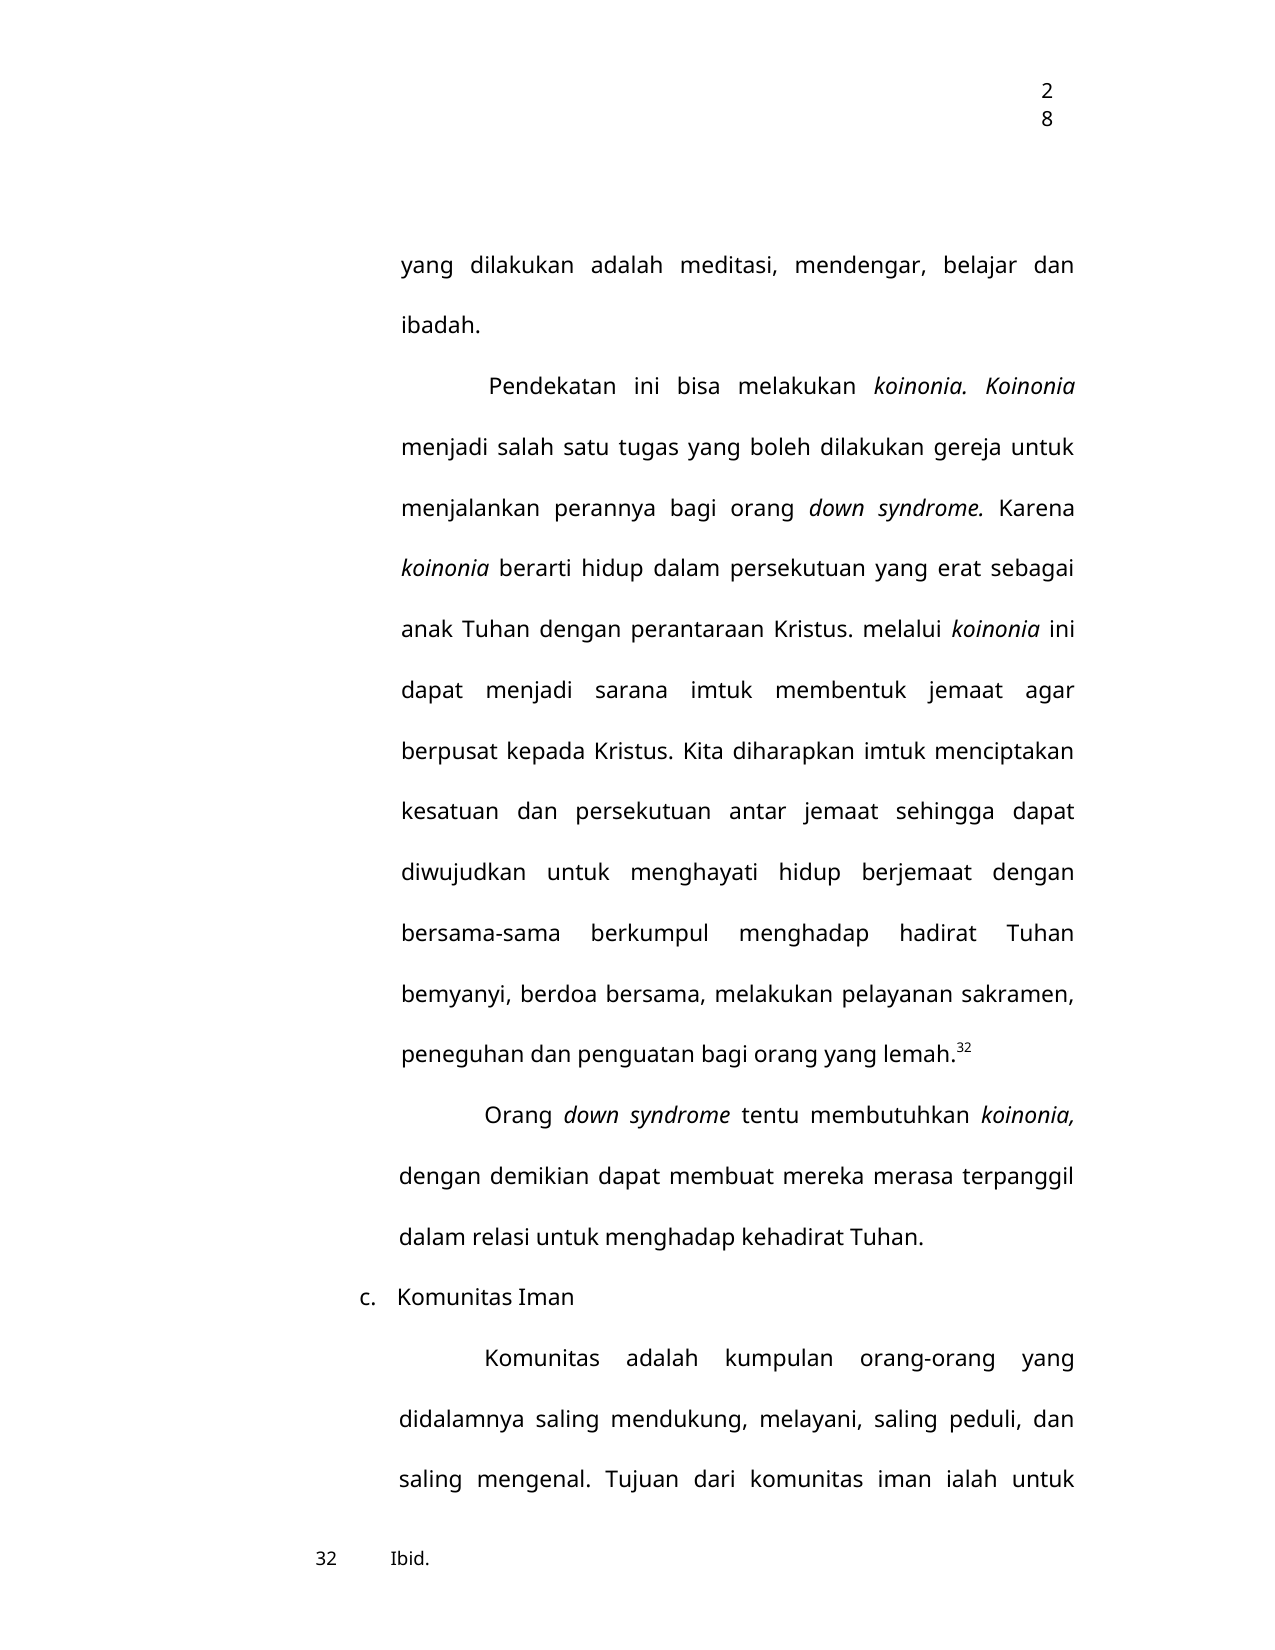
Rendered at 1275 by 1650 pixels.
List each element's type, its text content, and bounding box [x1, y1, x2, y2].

list Komunitas Iman [359, 1257, 1075, 1318]
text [399, 1318, 1075, 1500]
text Orang down syndrome tentu membutuhkan koinonia, dengan demikian dapat membuat mereka merasa terpanggil dalam relasi untuk menghadap kehadirat Tuhan. [399, 1075, 1075, 1257]
text Pendekatan ini bisa melakukan koinonia. Koinonia menjadi salah satu tugas yang boleh dilakukan gereja untuk menjalankan perannya bagi orang down syndrome. Karena koinonia berarti hidup dalam persekutuan yang erat sebagai anak Tuhan dengan perantaraan Kristus. melalui koinonia ini dapat menjadi sarana imtuk membentuk jemaat agar berpusat kepada Kristus. Kita diharapkan imtuk menciptakan kesatuan dan persekutuan antar jemaat sehingga dapat diwujudkan untuk menghayati hidup berjemaat dengan bersama-sama berkumpul menghadap hadirat Tuhan bemyanyi, berdoa bersama, melakukan pelayanan sakramen, peneguhan dan penguatan bagi orang yang lemah. [401, 346, 1075, 1075]
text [401, 225, 1075, 346]
